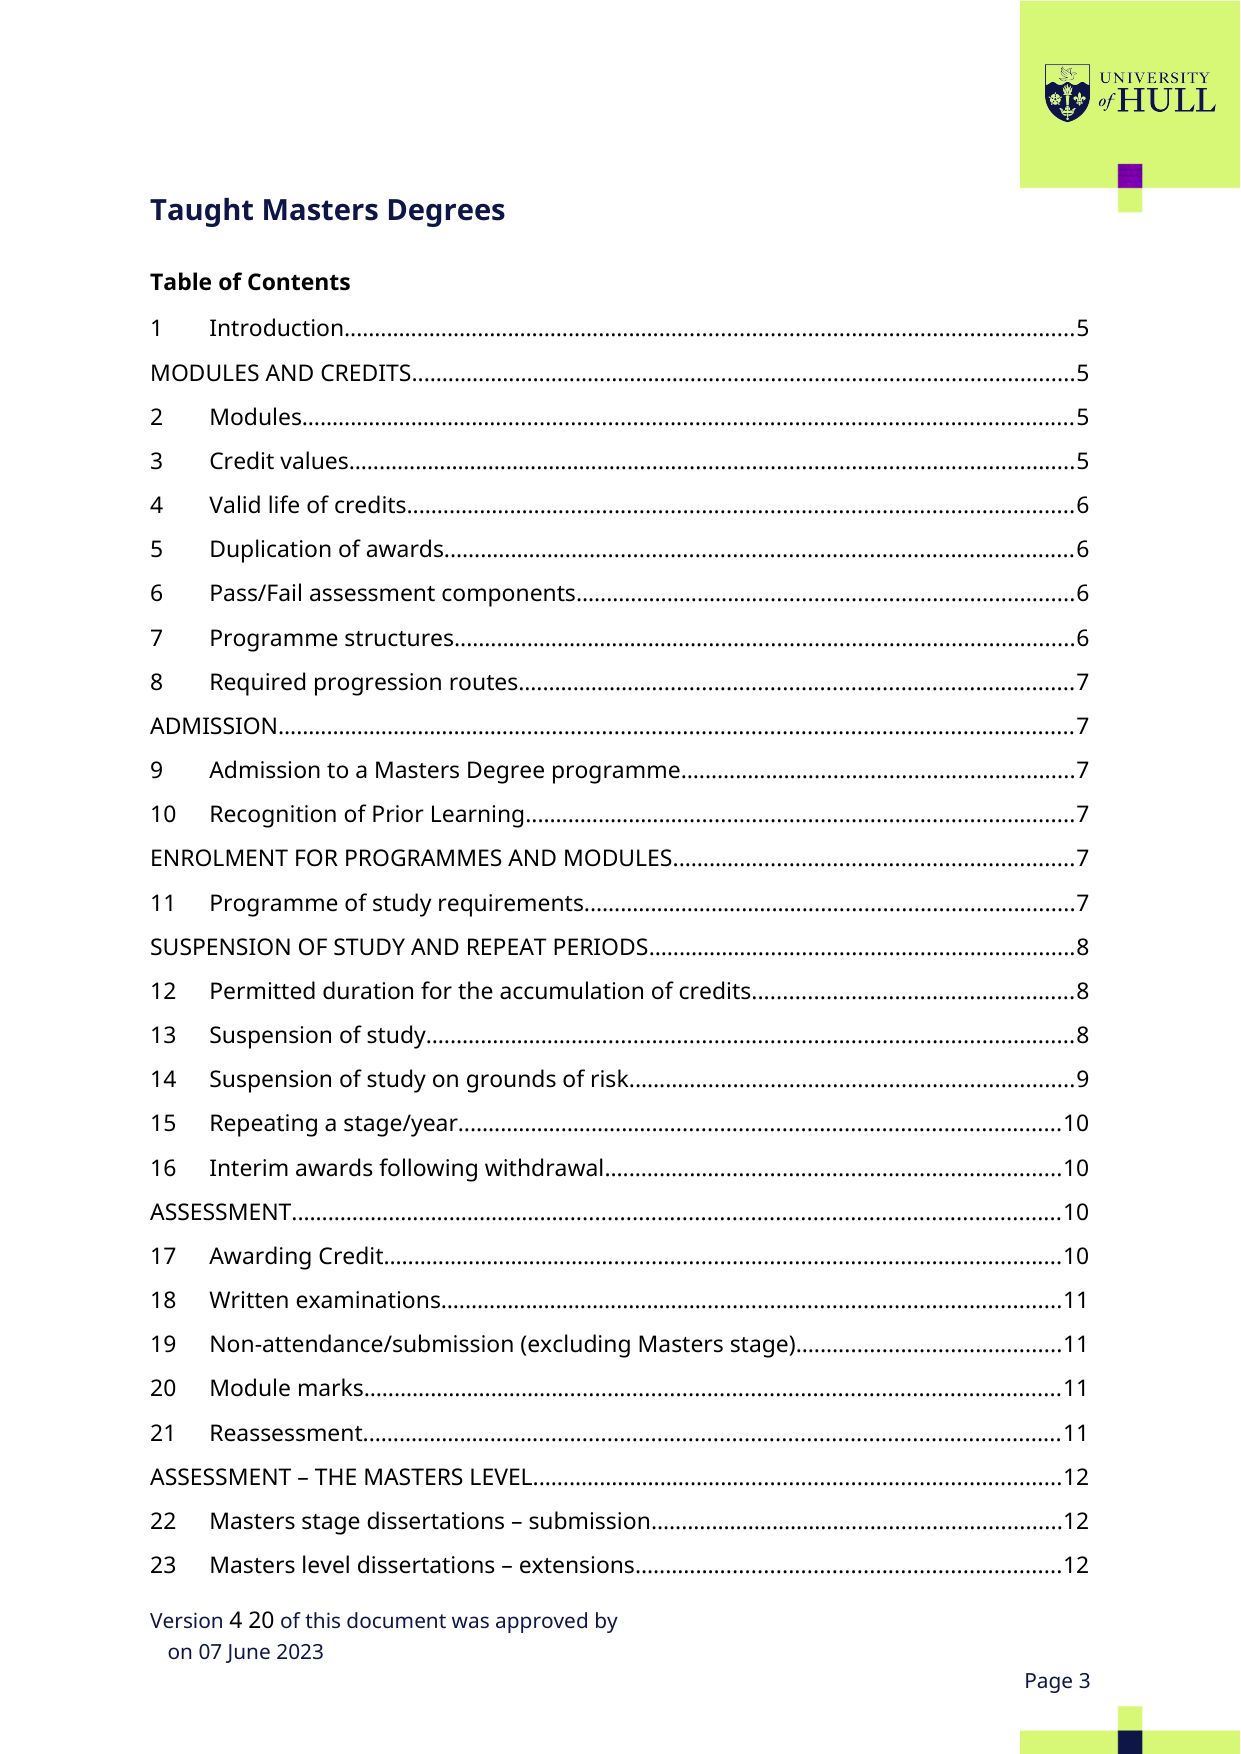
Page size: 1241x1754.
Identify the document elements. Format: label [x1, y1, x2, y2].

picture [1020, 2, 1240, 1753]
